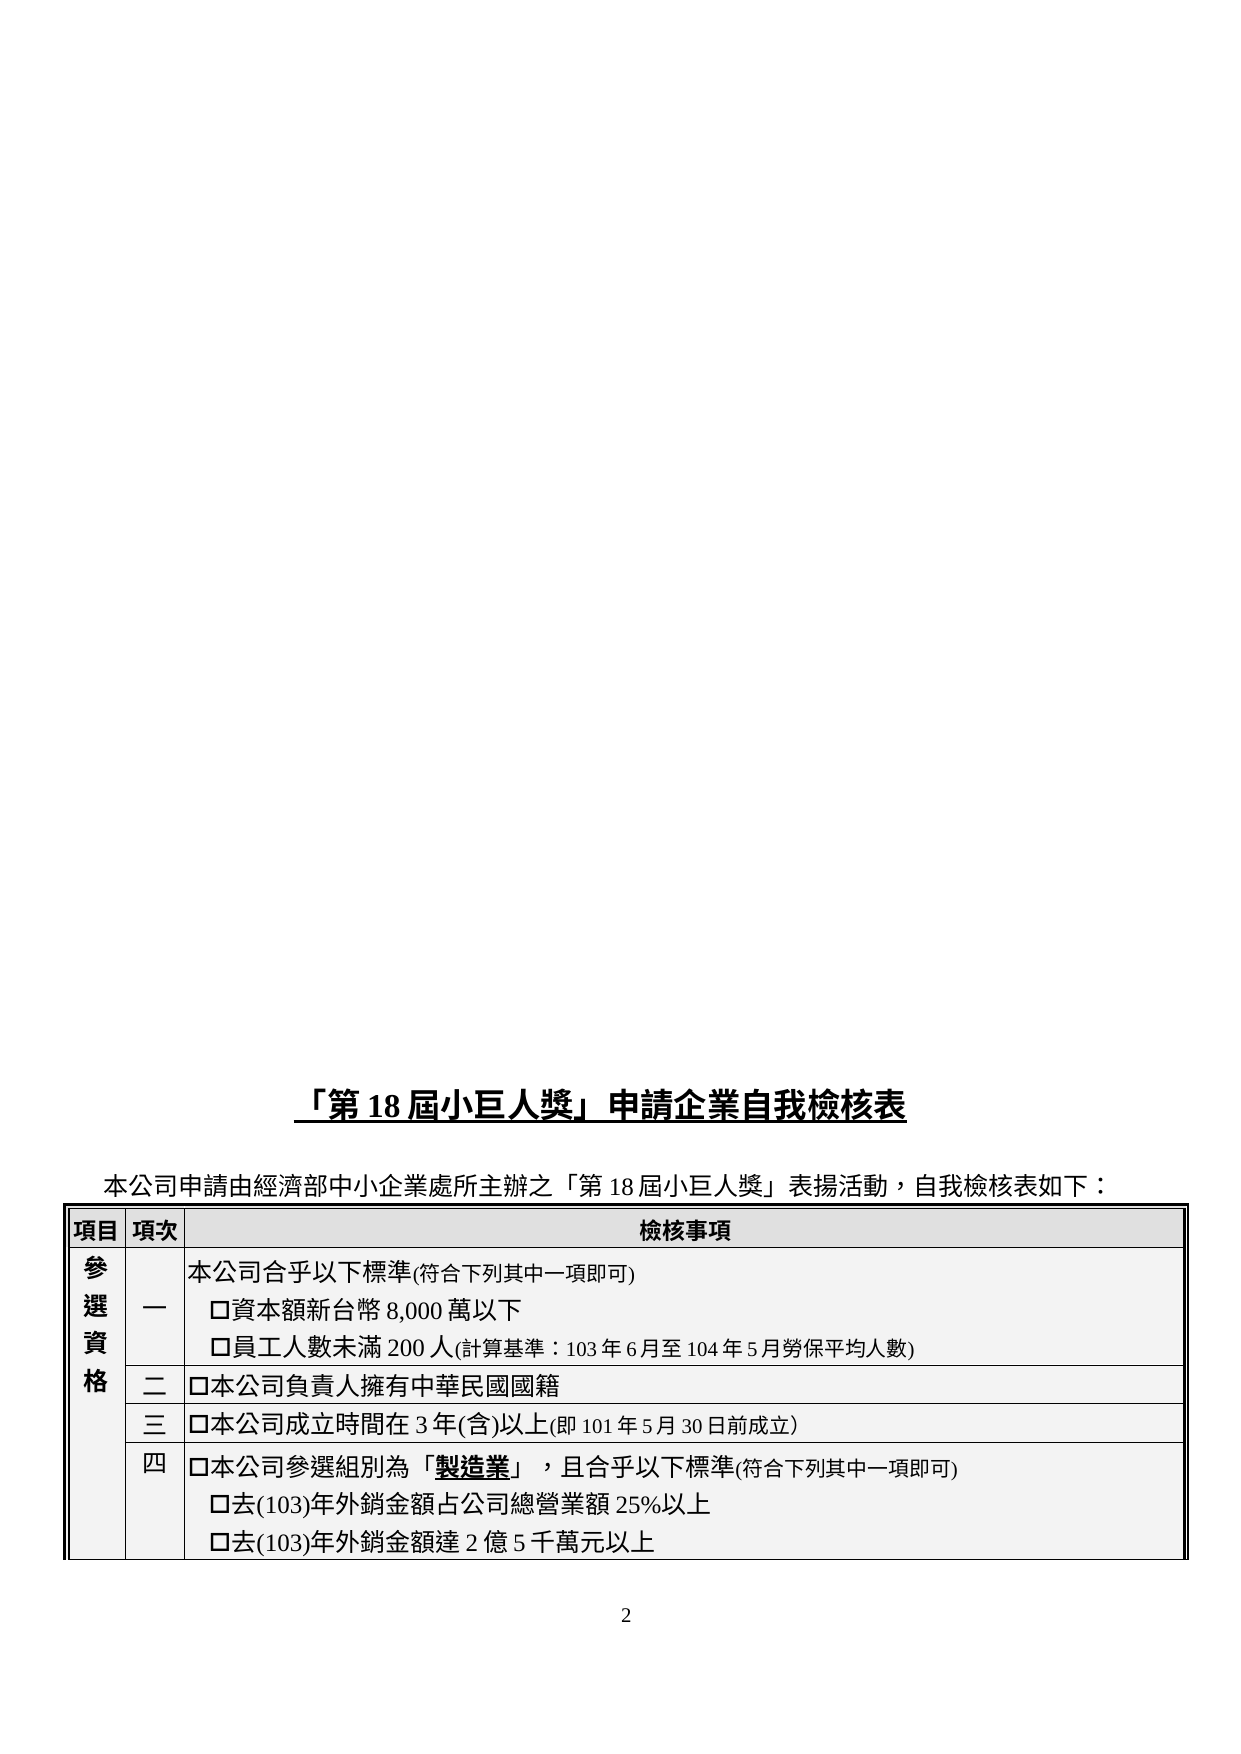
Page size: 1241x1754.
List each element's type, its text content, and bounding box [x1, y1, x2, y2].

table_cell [185, 1443, 1183, 1559]
text 本公司申請由經濟部中小企業處所主辦之「第18屆小巨人獎」表揚活動，自我檢核表如下： [103, 1166, 1153, 1203]
table_cell 本公司成立時間在3年(含)以上(即101年5月30日前成立） [185, 1404, 1183, 1442]
table_header 項目 [70, 1209, 125, 1247]
table_cell 四 [126, 1443, 184, 1559]
text 「第18屆小巨人獎」申請企業自我檢核表 [293, 1066, 1098, 1141]
table_header 項次 [126, 1209, 184, 1247]
table_cell 二 [126, 1366, 184, 1403]
table_cell 本公司負責人擁有中華民國國籍 [185, 1366, 1183, 1403]
table_header 檢核事項 [185, 1209, 1183, 1247]
table_cell 本公司合乎以下標準(符合下列其中一項即可) 資本額新台幣8,000萬以下 員工人數未滿200人(計算基準：103年6月至104年5月勞保平均人數) [185, 1248, 1183, 1364]
table_cell 一 [126, 1248, 184, 1364]
table_cell 三 [126, 1404, 184, 1442]
table_cell 參 選 資 格 [70, 1248, 125, 1559]
